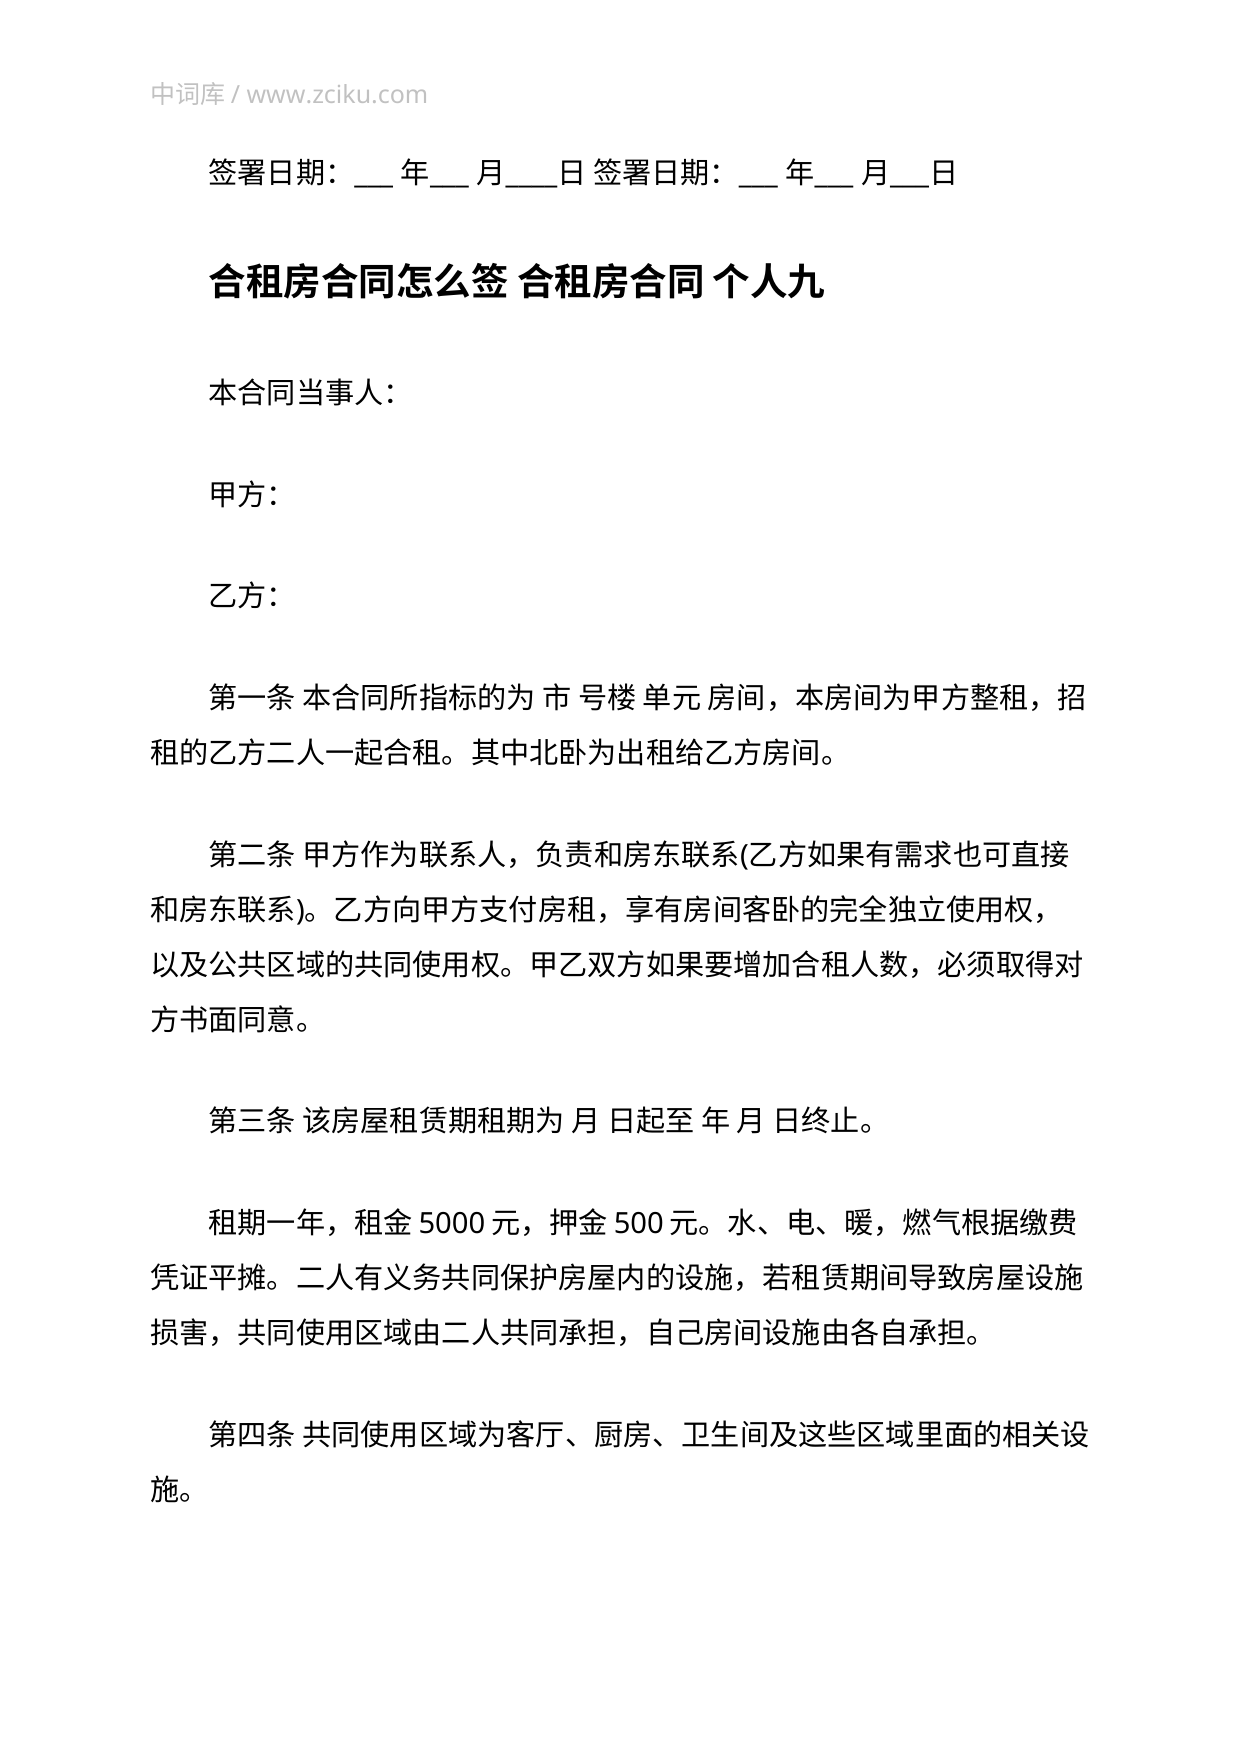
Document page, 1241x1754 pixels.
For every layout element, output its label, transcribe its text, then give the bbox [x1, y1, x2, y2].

text 第一条 本合同所指标的为 市 号楼 单元 房间，本房间为甲方整租，招租的乙方二人一起合租。其中北卧为出租给乙方房间。 [150, 675, 1090, 772]
text 签署日期：___ 年___ 月____日 签署日期：___ 年___ 月___日 [150, 150, 1090, 192]
text 本合同当事人： [150, 369, 1090, 412]
text 第四条 共同使用区域为客厅、厨房、卫生间及这些区域里面的相关设施。 [150, 1411, 1090, 1509]
text 合租房合同怎么签 合租房合同 个人九 [150, 252, 1090, 306]
text 乙方： [150, 573, 1090, 615]
text 甲方： [150, 471, 1090, 513]
text 第二条 甲方作为联系人，负责和房东联系(乙方如果有需求也可直接和房东联系)。乙方向甲方支付房租，享有房间客卧的完全独立使用权，以及公共区域的共同使用权。甲乙双方如果要增加合租人数，必须取得对方书面同意。 [150, 831, 1090, 1038]
text 第三条 该房屋租赁期租期为 月 日起至 年 月 日终止。 [150, 1098, 1090, 1140]
text 租期一年，租金5000元，押金500元。水、电、暖，燃气根据缴费凭证平摊。二人有义务共同保护房屋内的设施，若租赁期间导致房屋设施损害，共同使用区域由二人共同承担，自己房间设施由各自承担。 [150, 1200, 1090, 1352]
